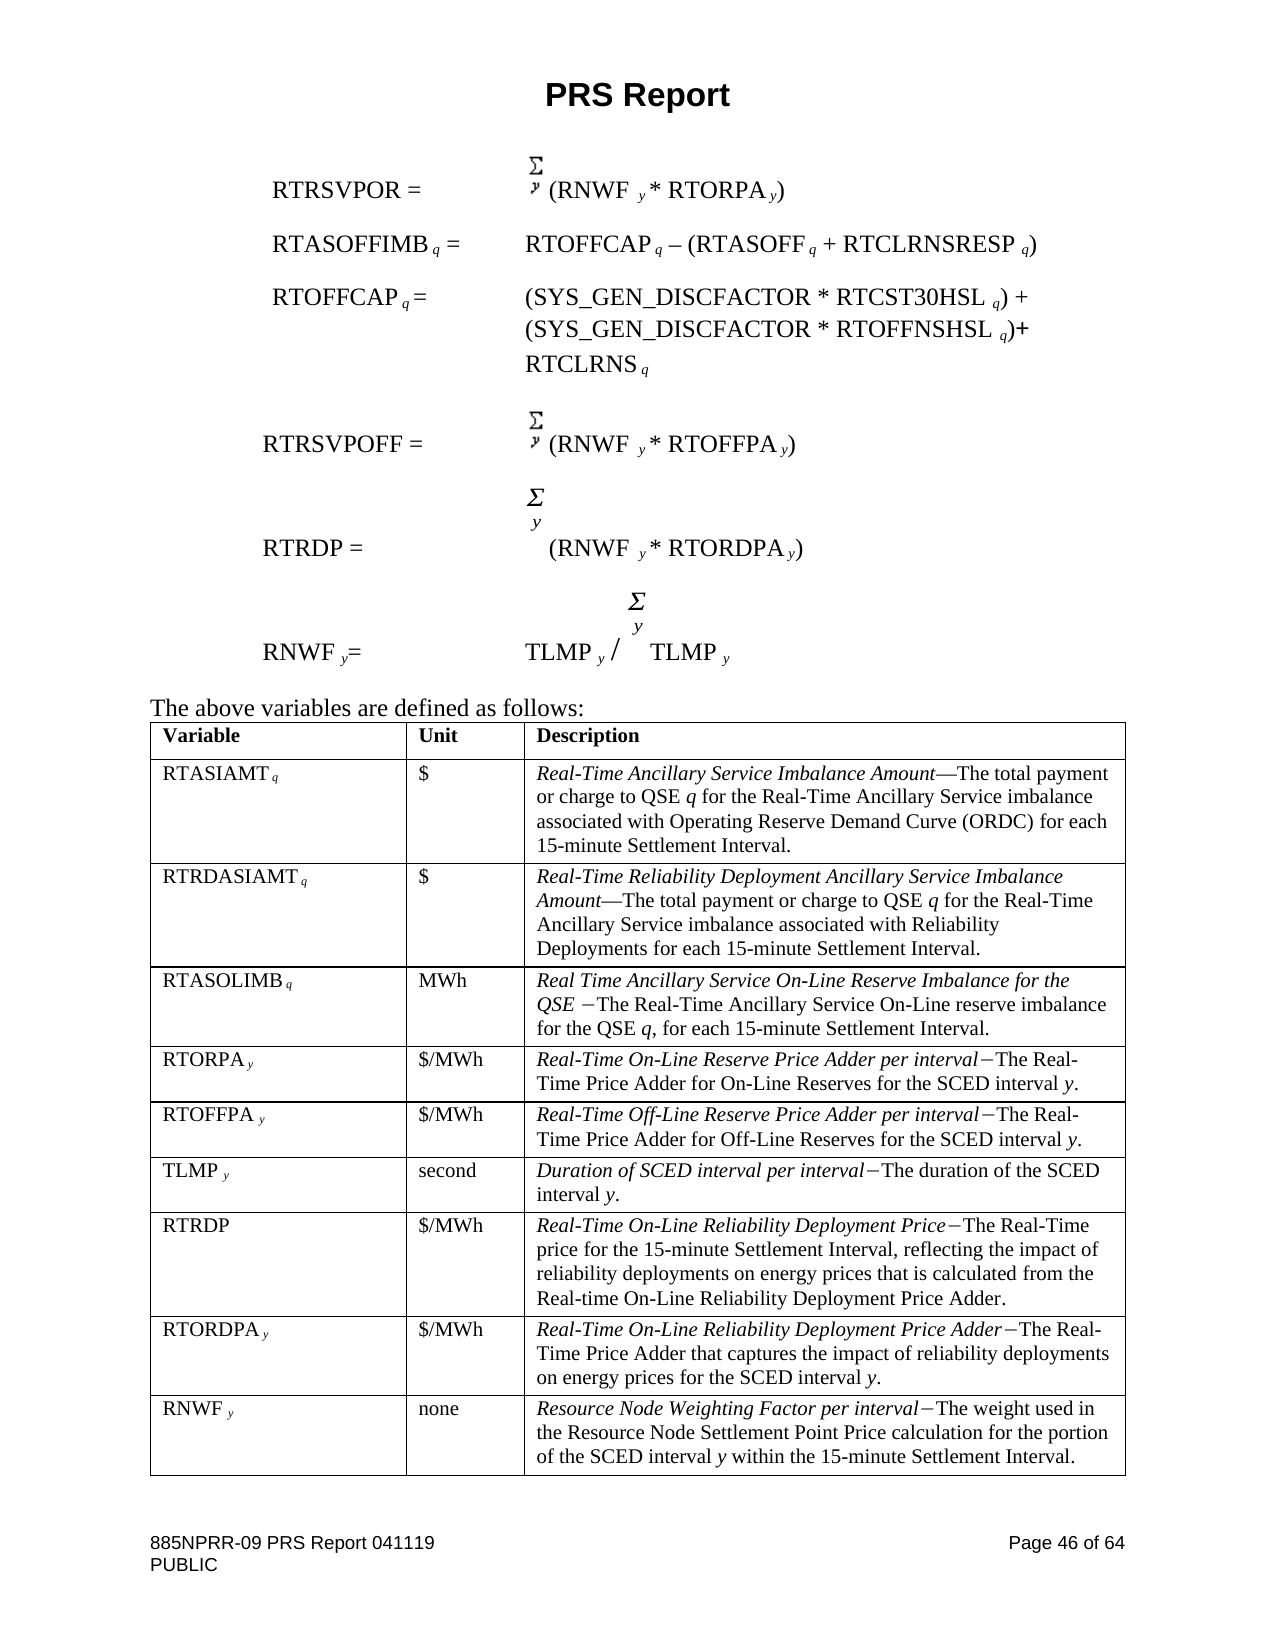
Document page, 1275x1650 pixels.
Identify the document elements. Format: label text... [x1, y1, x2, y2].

text RTRSVPOR = (RNWF y * RTORPA y) [272, 150, 1125, 204]
text RTRSVPOFF = (RNWF y * RTOFFPA y) [262, 404, 1125, 458]
table_cell $/MWh [407, 1047, 524, 1101]
table_cell Real-Time On-Line Reliability Deployment PriceThe Real-Time price for the 15-minute Settlement Interval, reflecting the impact of reliability deployments on energy prices that is calculated from the Real-time On-Line Reliability Deployment Price Adder. [525, 1213, 1125, 1316]
table_cell RTASIAMT q [151, 760, 406, 863]
table_cell Real Time Ancillary Service On-Line Reserve Imbalance for the QSE The Real-Time Ancillary Service On-Line reserve imbalance for the QSE q, for each 15-minute Settlement Interval. [525, 968, 1125, 1046]
text RNWF y= TLMP y / TLMP y [262, 587, 1125, 668]
table_cell Resource Node Weighting Factor per intervalThe weight used in the Resource Node Settlement Point Price calculation for the portion of the SCED interval y within the 15-minute Settlement Interval. [525, 1396, 1125, 1475]
table_cell RTRDASIAMT q [151, 864, 406, 966]
table_cell RTORPA y [151, 1047, 406, 1101]
table_cell RTASOLIMB q [151, 968, 406, 1046]
table_cell Real-Time Ancillary Service Imbalance Amount—The total payment or charge to QSE q for the Real-Time Ancillary Service imbalance associated with Operating Reserve Demand Curve (ORDC) for each 15-minute Settlement Interval. [525, 760, 1125, 863]
table_cell none [407, 1396, 524, 1475]
table_header Description [525, 723, 1125, 759]
table_cell Real-Time On-Line Reserve Price Adder per intervalThe Real-Time Price Adder for On-Line Reserves for the SCED interval y. [525, 1047, 1125, 1101]
picture [525, 404, 549, 453]
table_cell Duration of SCED interval per intervalThe duration of the SCED interval y. [525, 1158, 1125, 1212]
table_cell $ [407, 760, 524, 863]
table_cell MWh [407, 968, 524, 1046]
table_cell second [407, 1158, 524, 1212]
table_cell RTOFFPA y [151, 1103, 406, 1157]
table_cell $ [407, 864, 524, 966]
table_header Variable [151, 723, 406, 759]
table_cell RTORDPA y [151, 1317, 406, 1395]
text RTRDP = (RNWF y * RTORDPA y) [262, 483, 1125, 562]
text RTOFFCAP q = (SYS_GEN_DISCFACTOR * RTCST30HSL q) + (SYS_GEN_DISCFACTOR * RTOFFNSHSL q)+ RTCLRNS q [272, 282, 1125, 379]
table_cell TLMP y [151, 1158, 406, 1212]
table_cell RNWF y [151, 1396, 406, 1475]
table_cell Real-Time Off-Line Reserve Price Adder per intervalThe Real-Time Price Adder for Off-Line Reserves for the SCED interval y. [525, 1103, 1125, 1157]
table_cell Real-Time On-Line Reliability Deployment Price AdderThe Real-Time Price Adder that captures the impact of reliability deployments on energy prices for the SCED interval y. [525, 1317, 1125, 1395]
table_cell Real-Time Reliability Deployment Ancillary Service Imbalance Amount—The total payment or charge to QSE q for the Real-Time Ancillary Service imbalance associated with Reliability Deployments for each 15-minute Settlement Interval. [525, 864, 1125, 966]
table_cell $/MWh [407, 1213, 524, 1316]
table_cell RTRDP [151, 1213, 406, 1316]
table_header Unit [407, 723, 524, 759]
table_cell $/MWh [407, 1317, 524, 1395]
text The above variables are defined as follows: [150, 693, 1125, 722]
table_cell $/MWh [407, 1103, 524, 1157]
text RTASOFFIMB q = RTOFFCAP q – (RTASOFF q + RTCLRNSRESP q) [272, 229, 1125, 257]
picture [525, 150, 549, 199]
